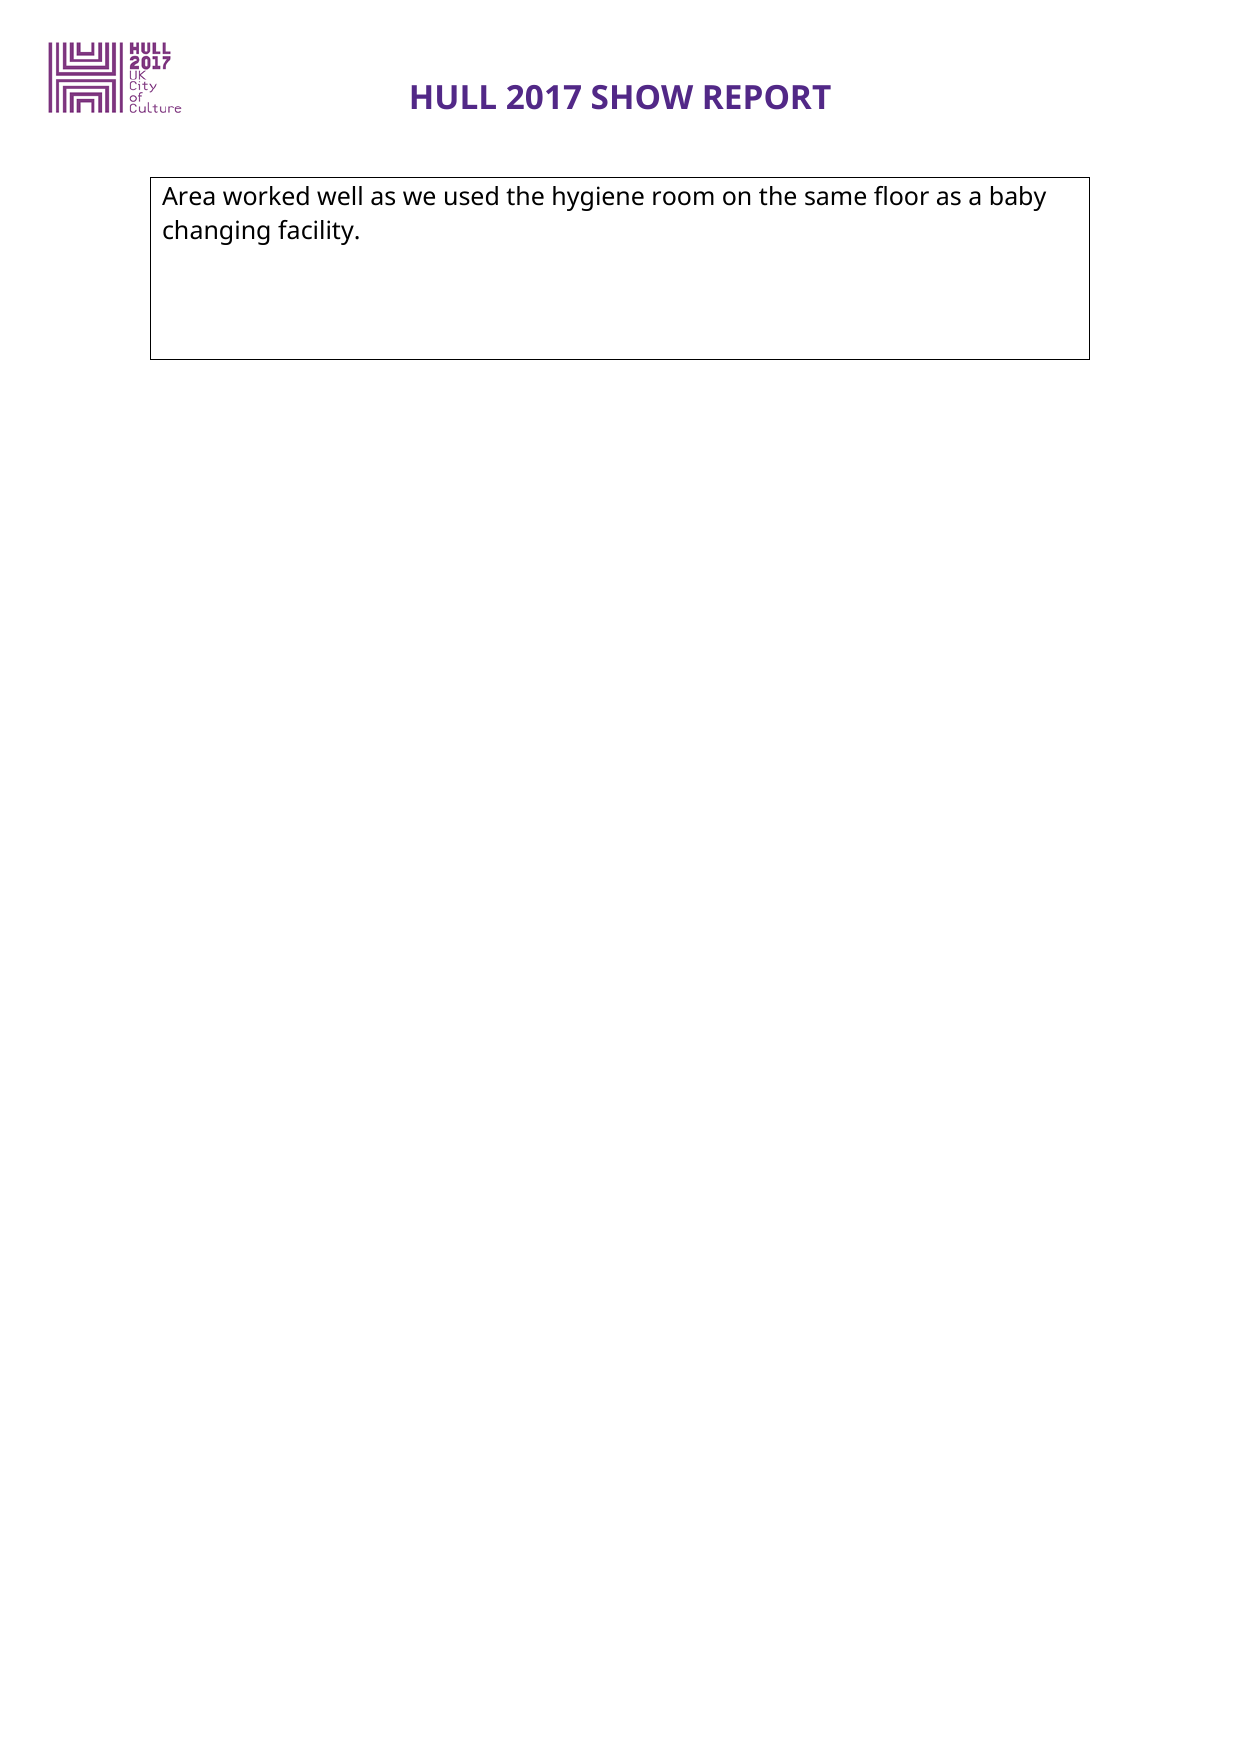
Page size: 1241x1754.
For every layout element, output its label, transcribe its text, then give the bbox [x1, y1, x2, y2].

picture [39, 33, 193, 117]
table_cell Area worked well as we used the hygiene room on the same floor as a baby changing facility. [151, 178, 1089, 359]
